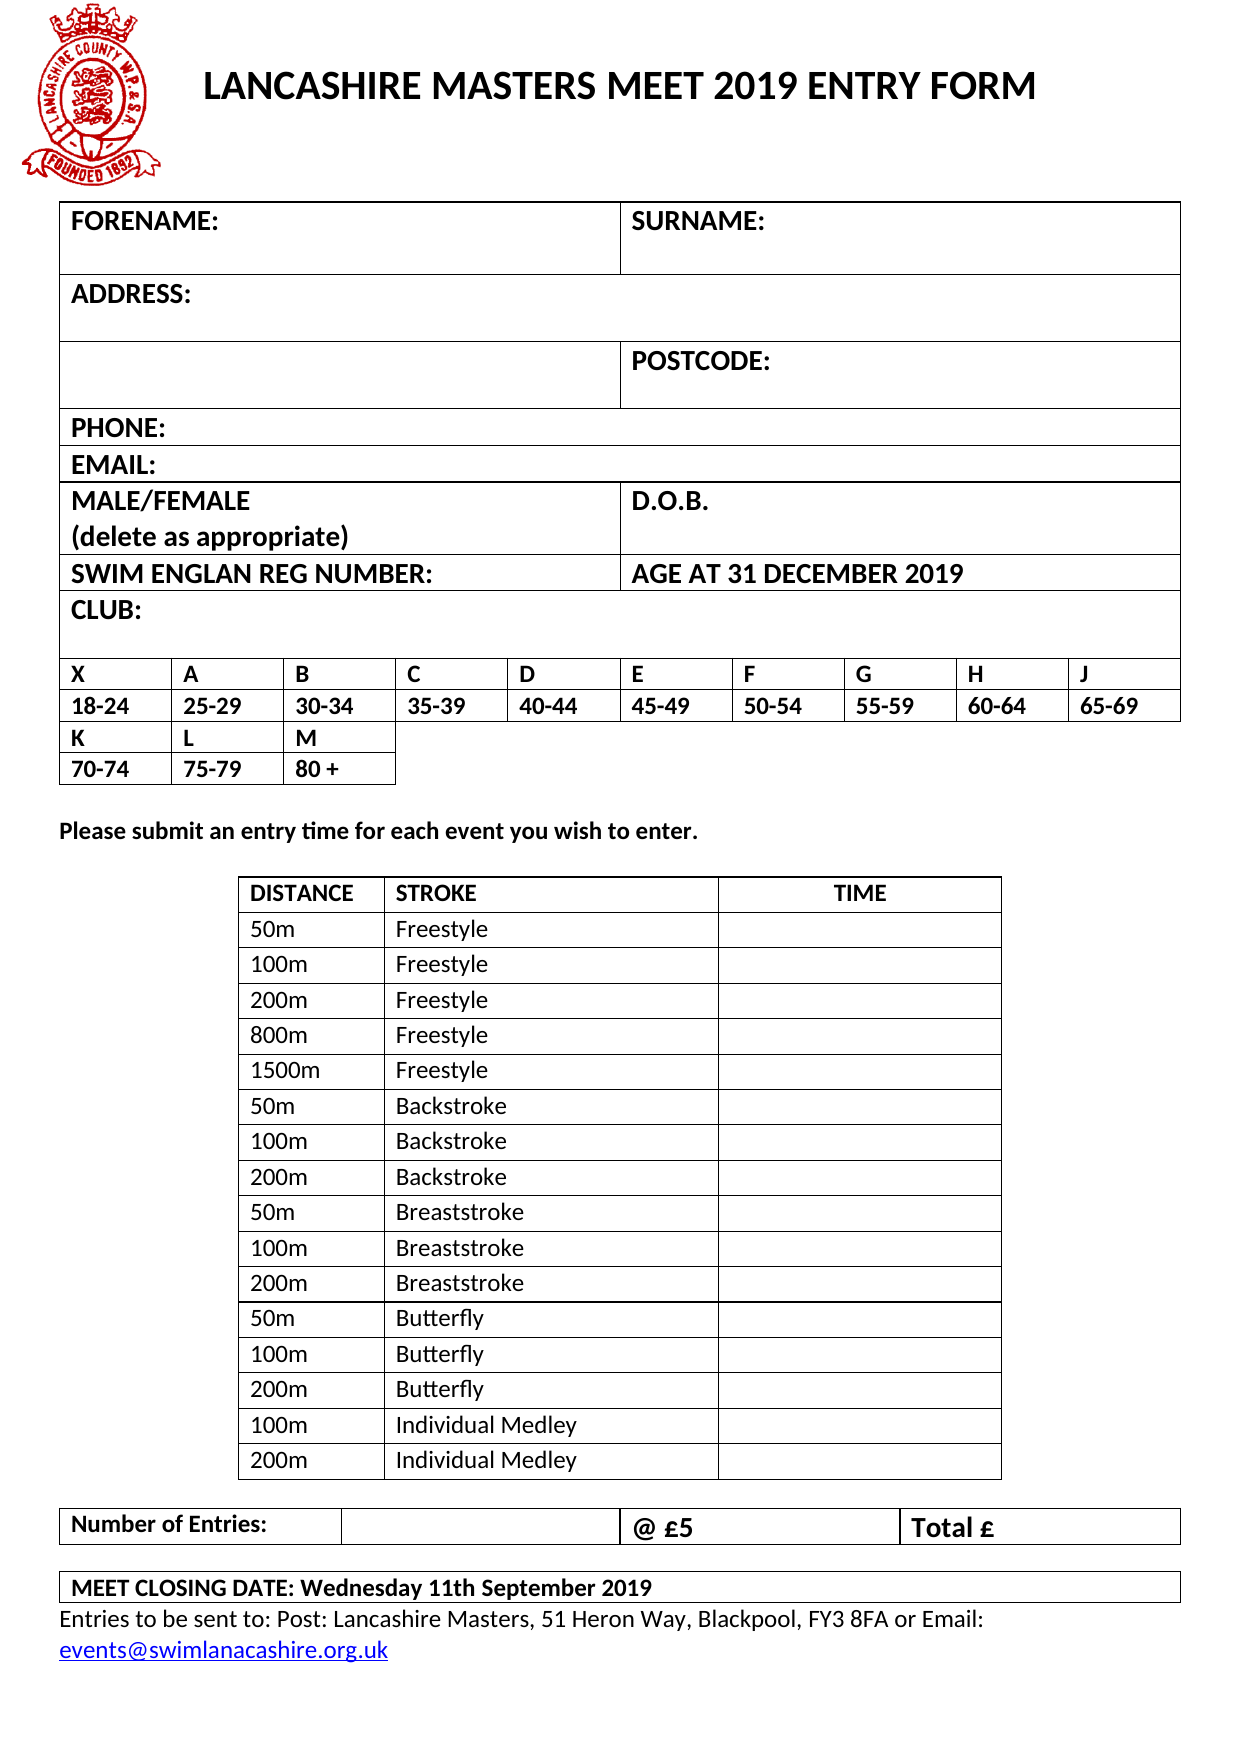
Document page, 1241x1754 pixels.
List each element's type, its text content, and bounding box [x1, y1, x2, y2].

table_cell 100m [239, 1232, 384, 1266]
table_cell 800m [239, 1019, 384, 1053]
table_cell 40-44 [508, 690, 620, 721]
table_cell F [733, 659, 844, 689]
table_cell 200m [239, 984, 384, 1018]
table_cell Freestyle [385, 1055, 718, 1089]
text LANCASHIRE MASTERS MEET 2019 ENTRY FORM [161, 59, 1181, 110]
table_cell Freestyle [385, 913, 718, 947]
table_header SURNAME: [621, 203, 1180, 274]
table_cell Freestyle [385, 984, 718, 1018]
table_cell 200m [239, 1444, 384, 1478]
table_cell Freestyle [385, 1019, 718, 1053]
table_cell [719, 948, 1001, 983]
table_cell Backstroke [385, 1125, 718, 1160]
table_cell E [621, 659, 732, 689]
table_cell [719, 1444, 1001, 1478]
table_cell L [172, 722, 283, 752]
table_cell [719, 1019, 1001, 1053]
table_cell X [60, 659, 171, 689]
table_cell 100m [239, 948, 384, 983]
table_cell 100m [239, 1338, 384, 1372]
table_cell 80 + [284, 753, 395, 784]
table_cell Backstroke [385, 1161, 718, 1195]
table_cell 50m [239, 1090, 384, 1124]
table_cell [719, 1267, 1001, 1301]
table_cell C [396, 659, 507, 689]
table_cell 50m [239, 1303, 384, 1337]
table_cell 25-29 [172, 690, 283, 721]
table_cell Individual Medley [385, 1444, 718, 1478]
table_cell [719, 1161, 1001, 1195]
table_header FORENAME: [60, 203, 620, 274]
table_header DISTANCE [239, 878, 384, 912]
table_cell [719, 1373, 1001, 1408]
table_cell J [1069, 659, 1180, 689]
table_cell G [845, 659, 956, 689]
table_cell Breaststroke [385, 1232, 718, 1266]
table_cell 55-59 [845, 690, 956, 721]
table_cell [719, 913, 1001, 947]
table_cell POSTCODE: [621, 342, 1180, 408]
table_cell [719, 1196, 1001, 1231]
table_cell 70-74 [60, 753, 171, 784]
table_cell Breaststroke [385, 1267, 718, 1301]
table_cell Butterfly [385, 1373, 718, 1408]
table_header TIME [719, 878, 1001, 912]
text Entries to be sent to: Post: Lancashire Masters, 51 Heron Way, Blackpool, FY3 8FA or Email: events@swimlanacashire.org.uk [59, 1603, 1181, 1664]
picture [21, 3, 161, 186]
table_cell Freestyle [385, 948, 718, 983]
table_cell 100m [239, 1125, 384, 1160]
table_cell [60, 342, 620, 408]
table_cell 50m [239, 913, 384, 947]
table_cell A [172, 659, 283, 689]
table_cell 30-34 [284, 690, 395, 721]
table_cell [719, 1090, 1001, 1124]
table_header MEET CLOSING DATE: Wednesday 11th September 2019 [60, 1572, 1180, 1602]
table_cell Butterfly [385, 1338, 718, 1372]
table_cell [719, 1055, 1001, 1089]
table_cell Breaststroke [385, 1196, 718, 1231]
table_cell ADDRESS: [60, 275, 1180, 341]
table_cell 1500m [239, 1055, 384, 1089]
table_cell 60-64 [957, 690, 1068, 721]
table_cell D [508, 659, 620, 689]
table_cell [719, 984, 1001, 1018]
table_cell SWIM ENGLAN REG NUMBER: [60, 555, 620, 590]
table_cell PHONE: [60, 409, 1180, 445]
table_cell 35-39 [396, 690, 507, 721]
table_cell [719, 1303, 1001, 1337]
table_cell 18-24 [60, 690, 171, 721]
table_cell B [284, 659, 395, 689]
text Please submit an entry time for each event you wish to enter. [59, 815, 1181, 846]
table_cell [719, 1232, 1001, 1266]
table_cell K [60, 722, 171, 752]
table_header @ £5 [621, 1509, 899, 1544]
table_cell [719, 1125, 1001, 1160]
table_cell 200m [239, 1267, 384, 1301]
table_cell Butterfly [385, 1303, 718, 1337]
table_cell D.O.B. [621, 483, 1180, 554]
table_header Number of Entries: [60, 1509, 341, 1544]
table_cell 45-49 [621, 690, 732, 721]
table_cell 75-79 [172, 753, 283, 784]
table_header Total £ [901, 1509, 1180, 1544]
table_cell 50-54 [733, 690, 844, 721]
table_header [342, 1509, 619, 1544]
table_cell M [284, 722, 395, 752]
table_cell 50m [239, 1196, 384, 1231]
table_cell 200m [239, 1161, 384, 1195]
table_cell MALE/FEMALE (delete as appropriate) [60, 483, 620, 554]
table_cell 100m [239, 1409, 384, 1443]
table_cell EMAIL: [60, 446, 1180, 481]
table_cell AGE AT 31 DECEMBER 2019 [621, 555, 1180, 590]
table_cell [719, 1409, 1001, 1443]
table_cell CLUB: [60, 591, 1180, 658]
table_header STROKE [385, 878, 718, 912]
table_cell 65-69 [1069, 690, 1180, 721]
table_cell Backstroke [385, 1090, 718, 1124]
table_cell Individual Medley [385, 1409, 718, 1443]
table_cell H [957, 659, 1068, 689]
table_cell [719, 1338, 1001, 1372]
table_cell 200m [239, 1373, 384, 1408]
